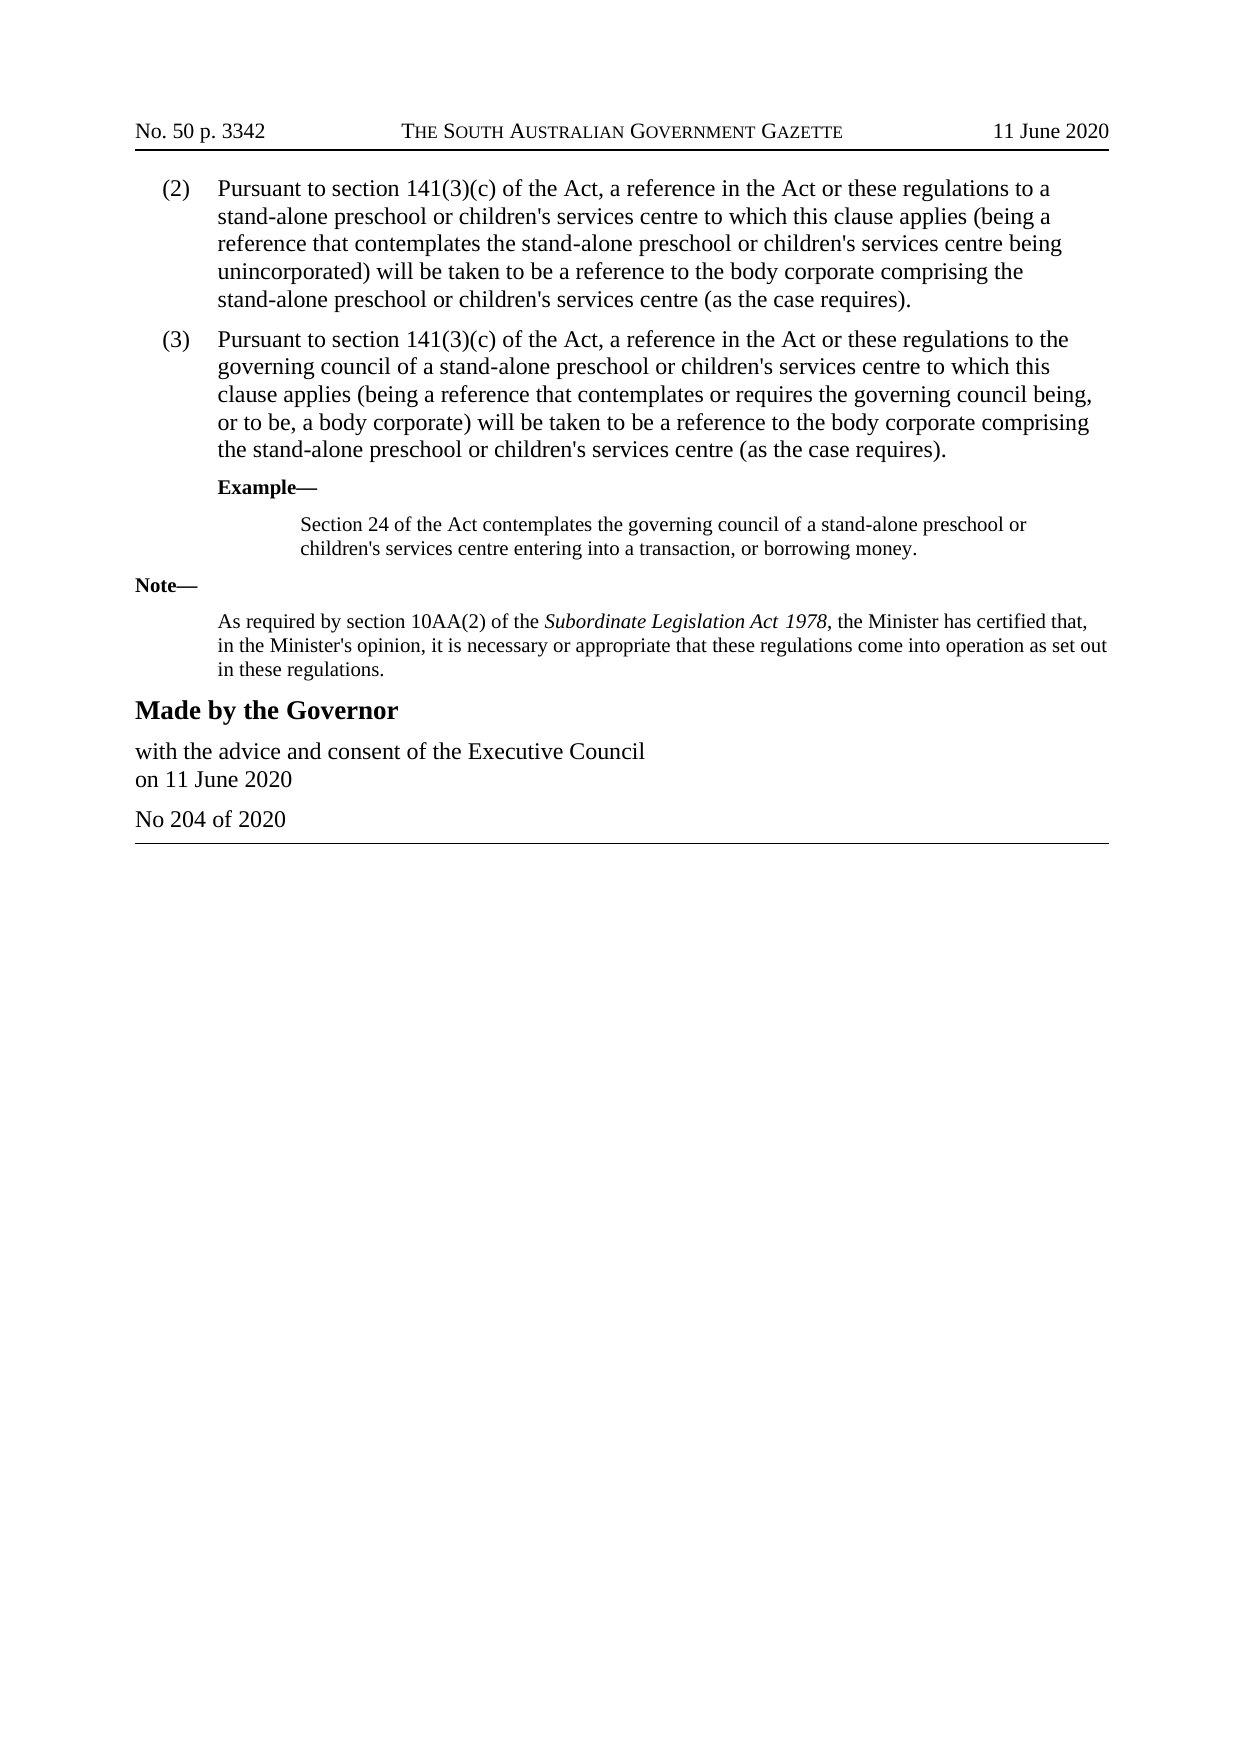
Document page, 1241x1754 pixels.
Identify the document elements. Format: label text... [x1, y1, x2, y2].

text Note— [135, 572, 1109, 597]
text with the advice and consent of the Executive Council [135, 737, 1109, 765]
text Made by the Governor [135, 694, 1109, 725]
text on 11 June 2020 [135, 765, 1109, 793]
text As required by section 10AA(2) of the Subordinate Legislation Act 1978, the Minister has certified that, in the Minister's opinion, it is necessary or appropriate that these regulations come into operation as set out in these regulations. [217, 609, 1109, 681]
text Example— [217, 475, 1109, 499]
text No 204 of 2020 [135, 805, 1109, 833]
text (3) Pursuant to section 141(3)(c) of the Act, a reference in the Act or these regulations to the governing council of a stand-alone preschool or children's services centre to which this clause applies (being a reference that contemplates or requires the governing council being, or to be, a body corporate) will be taken to be a reference to the body corporate comprising the stand-alone preschool or children's services centre (as the case requires). [135, 325, 1109, 463]
text (2) Pursuant to section 141(3)(c) of the Act, a reference in the Act or these regulations to a stand-alone preschool or children's services centre to which this clause applies (being a reference that contemplates the stand-alone preschool or children's services centre being unincorporated) will be taken to be a reference to the body corporate comprising the stand-alone preschool or children's services centre (as the case requires). [135, 174, 1109, 312]
text Section 24 of the Act contemplates the governing council of a stand-alone preschool or children's services centre entering into a transaction, or borrowing money. [300, 512, 1109, 560]
